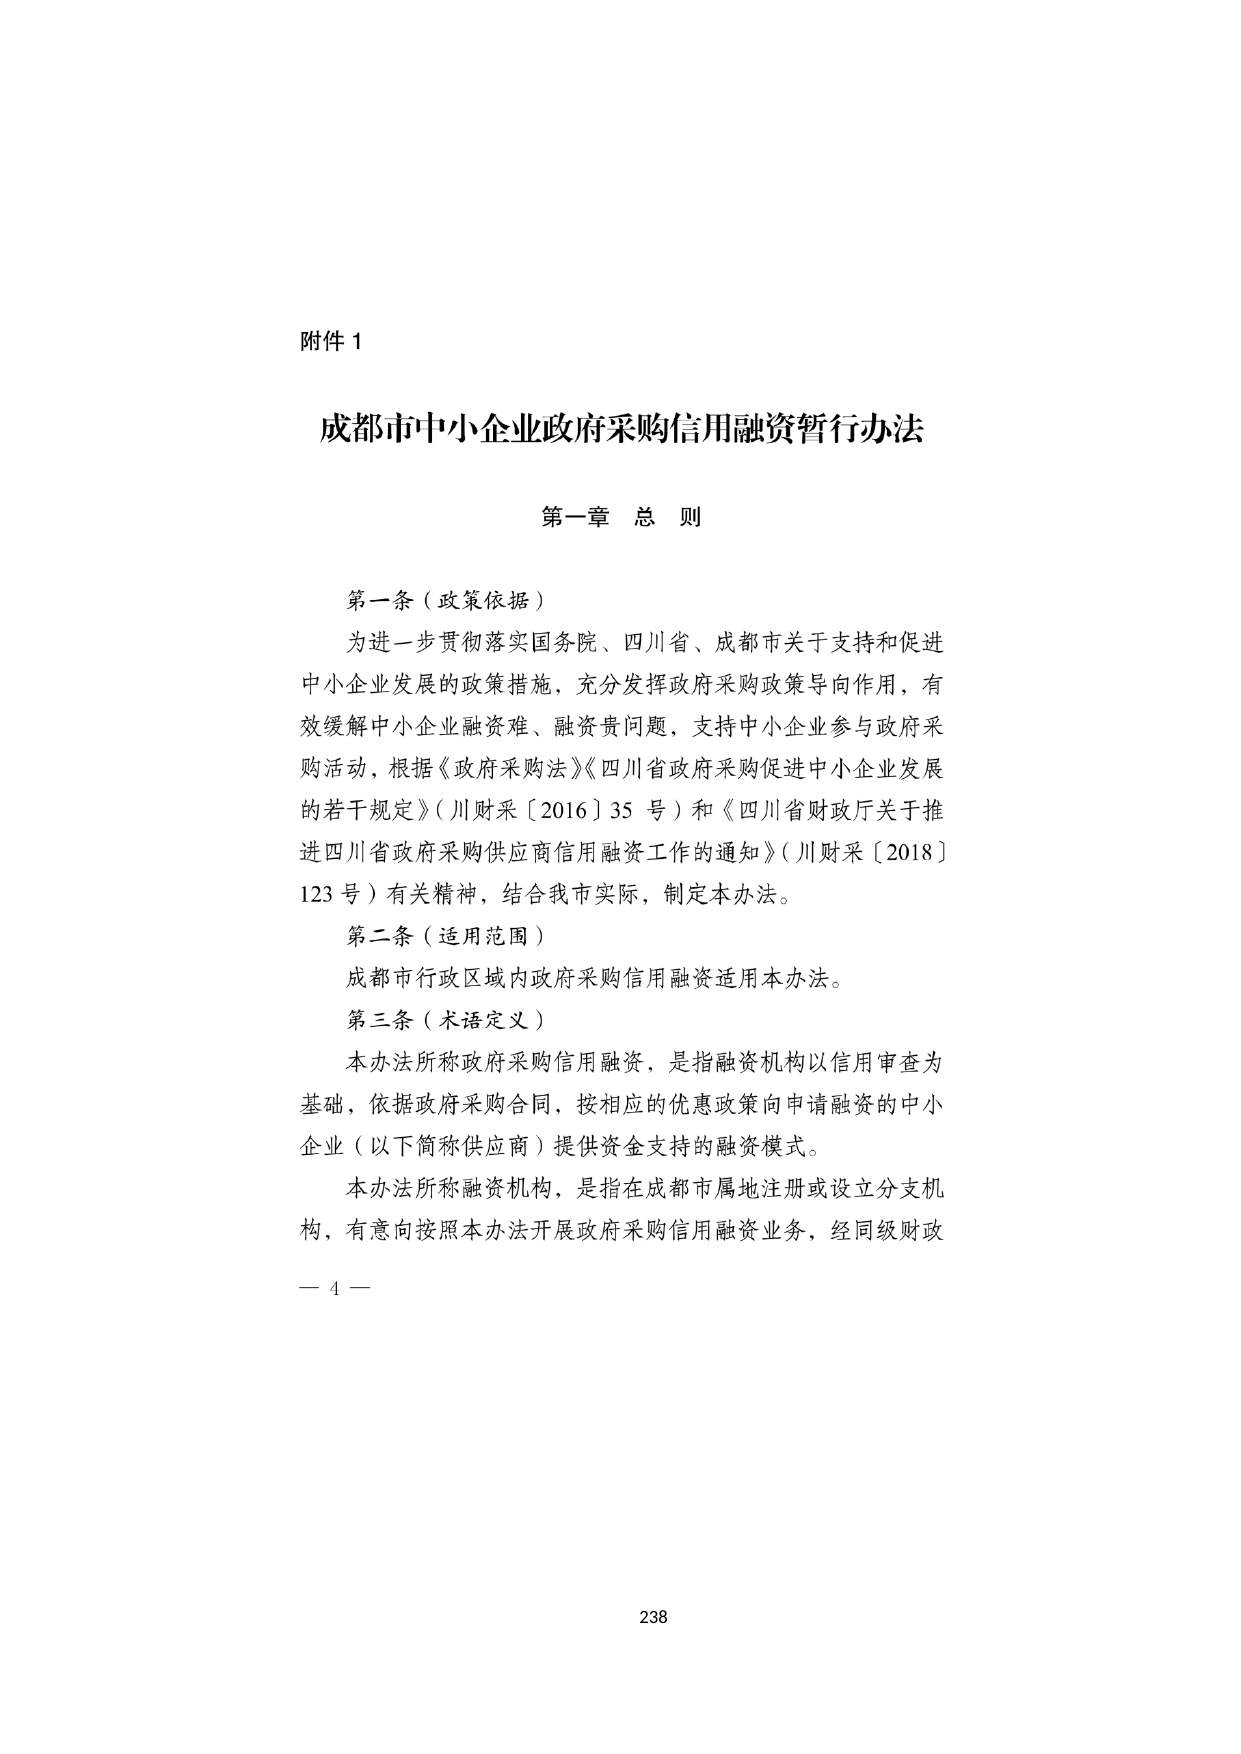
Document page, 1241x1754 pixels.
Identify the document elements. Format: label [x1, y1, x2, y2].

picture [187, 167, 1054, 1392]
